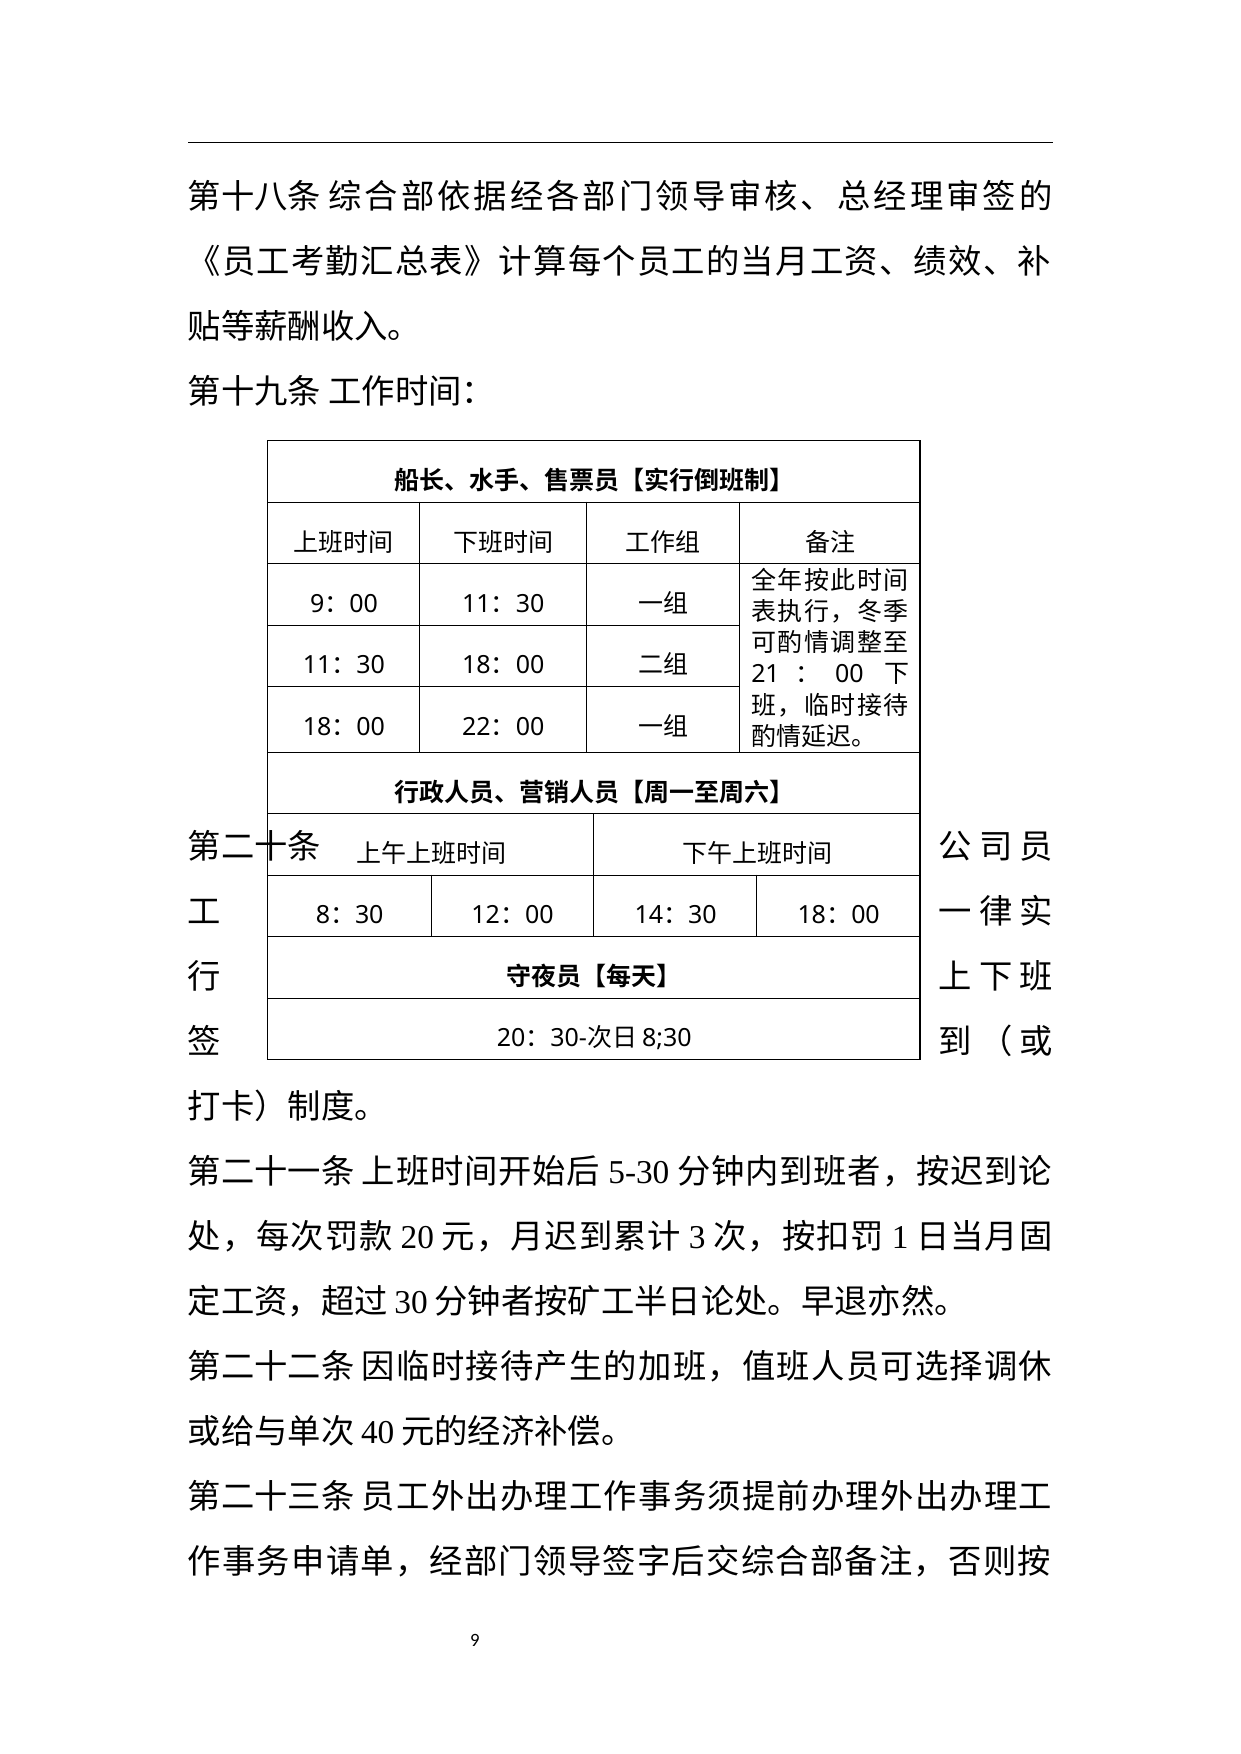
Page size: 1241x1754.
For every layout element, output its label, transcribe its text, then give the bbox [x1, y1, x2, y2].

table_cell 全年按此时间表执行，冬季可酌情调整至21：00下班，临时接待酌情延迟。 [740, 564, 919, 752]
list 上班时间开始后5-30分钟内到班者，按迟到论处，每次罚款20元，月迟到累计3次，按扣罚1日当月固定工资，超过30分钟者按矿工半日论处。早退亦然。 [187, 1137, 1053, 1332]
table_cell 二组 [587, 626, 739, 686]
table_cell 8：30 [268, 876, 431, 936]
table_cell 11：30 [268, 626, 419, 686]
table_cell 工作组 [587, 503, 739, 563]
list 因临时接待产生的加班，值班人员可选择调休或给与单次40元的经济补偿。 [187, 1332, 1053, 1462]
table_cell 一组 [587, 564, 739, 624]
table_cell 上班时间 [268, 503, 419, 563]
table_cell 行政人员、营销人员【周一至周六】 [268, 753, 919, 813]
table_cell 备注 [740, 503, 919, 563]
table_cell 下班时间 [420, 503, 586, 563]
list 综合部依据经各部门领导审核、总经理审签的《员工考勤汇总表》计算每个员工的当月工资、绩效、补贴等薪酬收入。 [187, 162, 1053, 357]
table_cell 守夜员【每天】 [268, 937, 919, 997]
table_cell 18：00 [268, 687, 419, 752]
table_cell 20：30-次日8;30 [268, 999, 919, 1059]
table_cell 14：30 [594, 876, 756, 936]
table_cell 上午上班时间 [268, 814, 593, 874]
table_cell 下午上班时间 [594, 814, 919, 874]
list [187, 1462, 1053, 1592]
table_cell 11：30 [420, 564, 586, 624]
table_cell 18：00 [420, 626, 586, 686]
table_cell 9：00 [268, 564, 419, 624]
table_cell 22：00 [420, 687, 586, 752]
table_header 船长、水手、售票员【实行倒班制】 [268, 441, 919, 502]
list 公司员工一律实行上下班签到（或打卡）制度。 [187, 812, 1053, 1137]
table_cell 一组 [587, 687, 739, 752]
list 工作时间： [187, 357, 1053, 422]
table_cell 18：00 [757, 876, 919, 936]
table_cell 12：00 [432, 876, 593, 936]
